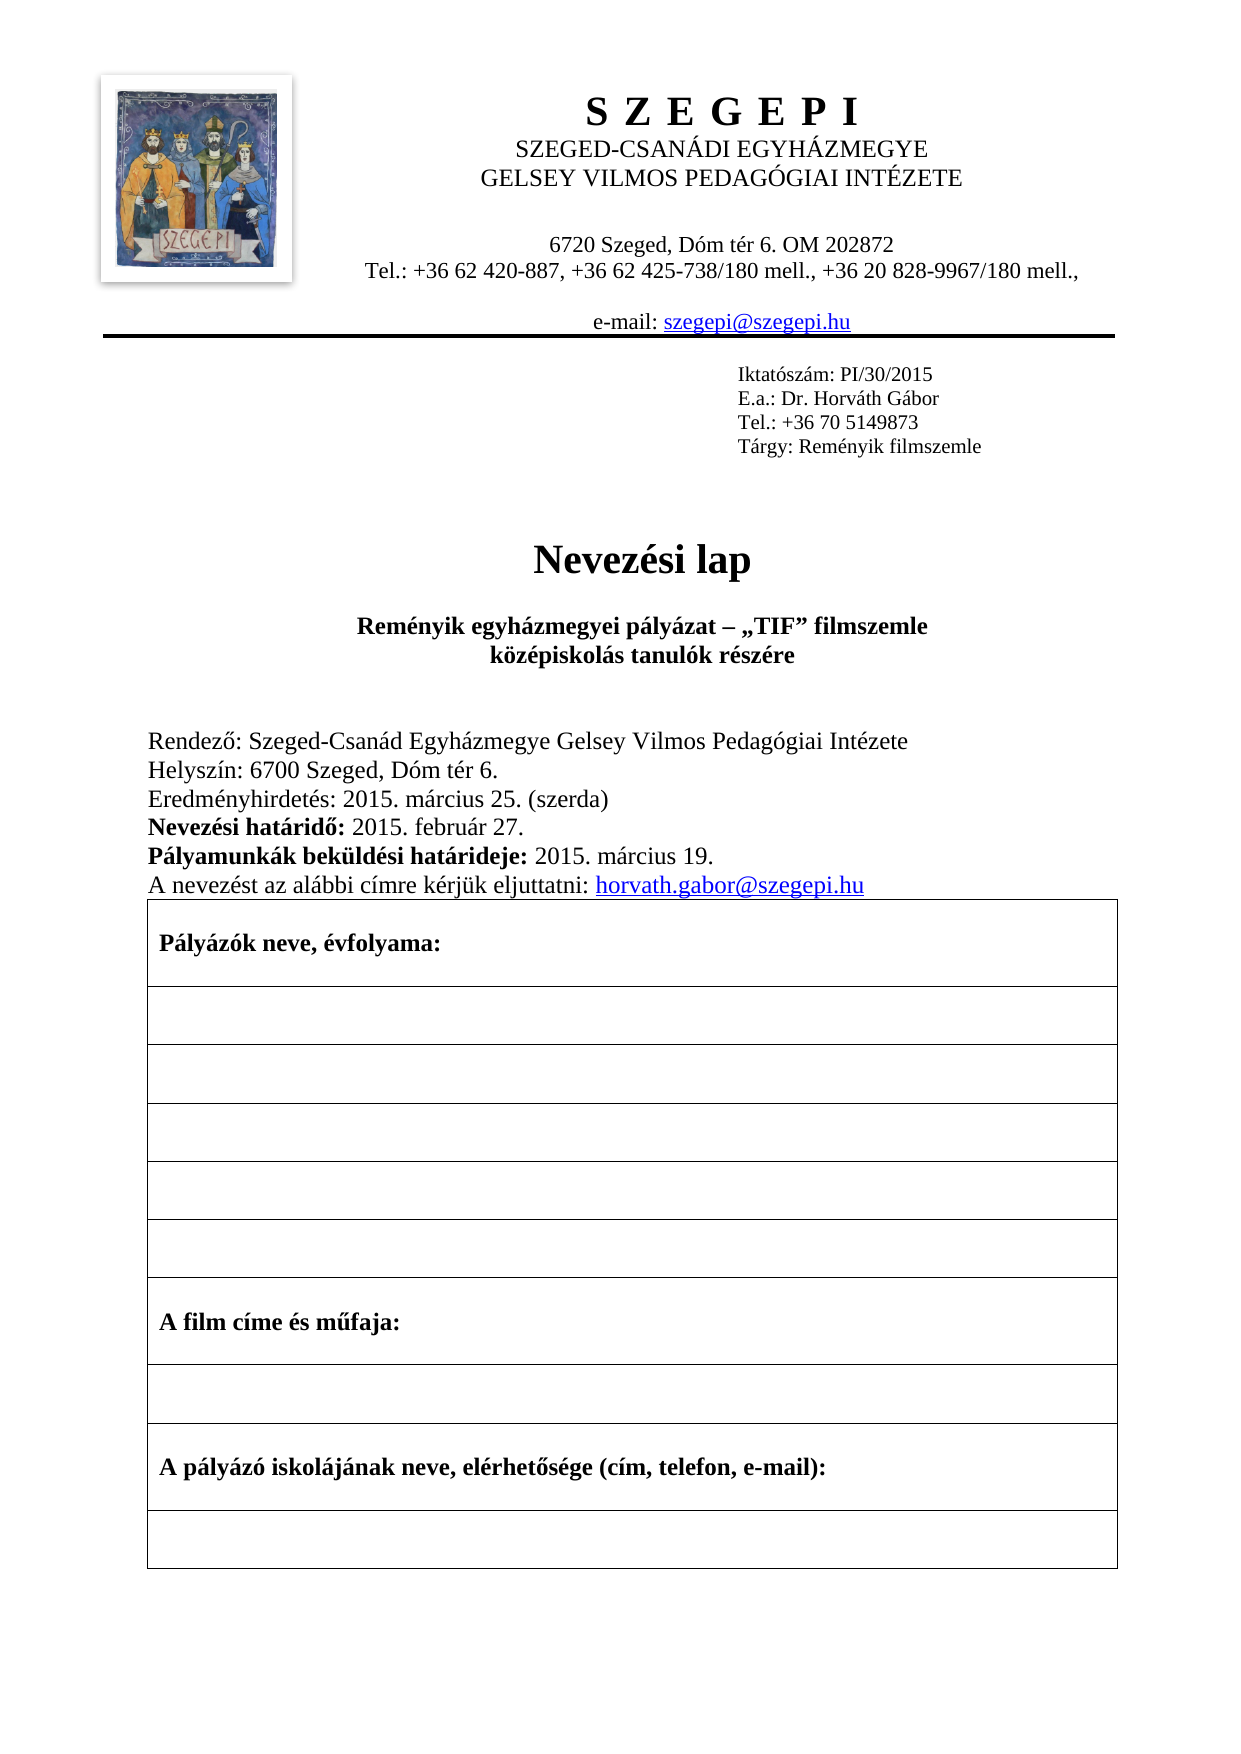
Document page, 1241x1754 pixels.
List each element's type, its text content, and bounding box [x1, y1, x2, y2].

table_cell [148, 1045, 1117, 1102]
text Helyszín: 6700 Szeged, Dóm tér 6. [148, 755, 1137, 784]
text Reményik egyházmegyei pályázat – „TIF” filmszemle [148, 611, 1137, 640]
table_cell [148, 1220, 1117, 1277]
text E.a.: Dr. Horváth Gábor [694, 386, 1137, 410]
table_cell [148, 1511, 1117, 1568]
text Eredményhirdetés: 2015. március 25. (szerda) [148, 784, 1137, 812]
table_header Pályázók neve, évfolyama: [148, 900, 1117, 986]
text A nevezést az alábbi címre kérjük eljuttatni: horvath.gabor@szegepi.hu [148, 870, 1137, 899]
picture [115, 89, 277, 267]
text Tel.: +36 70 5149873 [694, 410, 1137, 434]
text Nevezési lap [148, 534, 1137, 582]
text Rendező: Szeged-Csanád Egyházmegye Gelsey Vilmos Pedagógiai Intézete [148, 726, 1137, 755]
table_cell [148, 987, 1117, 1044]
table_cell [148, 1365, 1117, 1423]
table_cell [148, 1162, 1117, 1219]
table_header S Z E G E P I SZEGED-CSANÁDI EGYHÁZMEGYE GELSEY VILMOS PEDAGÓGIAI INTÉZETE 6720 Szeged, Dóm tér 6. OM 202872 Tel.: +36 62 420-887, +36 62 425-738/180 mell., +36 20 828-9967/180 mell., e-mail: szegepi@szegepi.hu [103, 74, 1115, 334]
table_cell A film címe és műfaja: [148, 1278, 1117, 1364]
table_cell A pályázó iskolájának neve, elérhetősége (cím, telefon, e-mail): [148, 1424, 1117, 1510]
text középiskolás tanulók részére [148, 640, 1137, 669]
text Nevezési határidő: 2015. február 27. [148, 812, 1137, 841]
text Iktatószám: PI/30/2015 [694, 362, 1137, 386]
table_cell [148, 1104, 1117, 1161]
text Pályamunkák beküldési határideje: 2015. március 19. [148, 841, 1137, 870]
text Tárgy: Reményik filmszemle [694, 434, 1137, 458]
